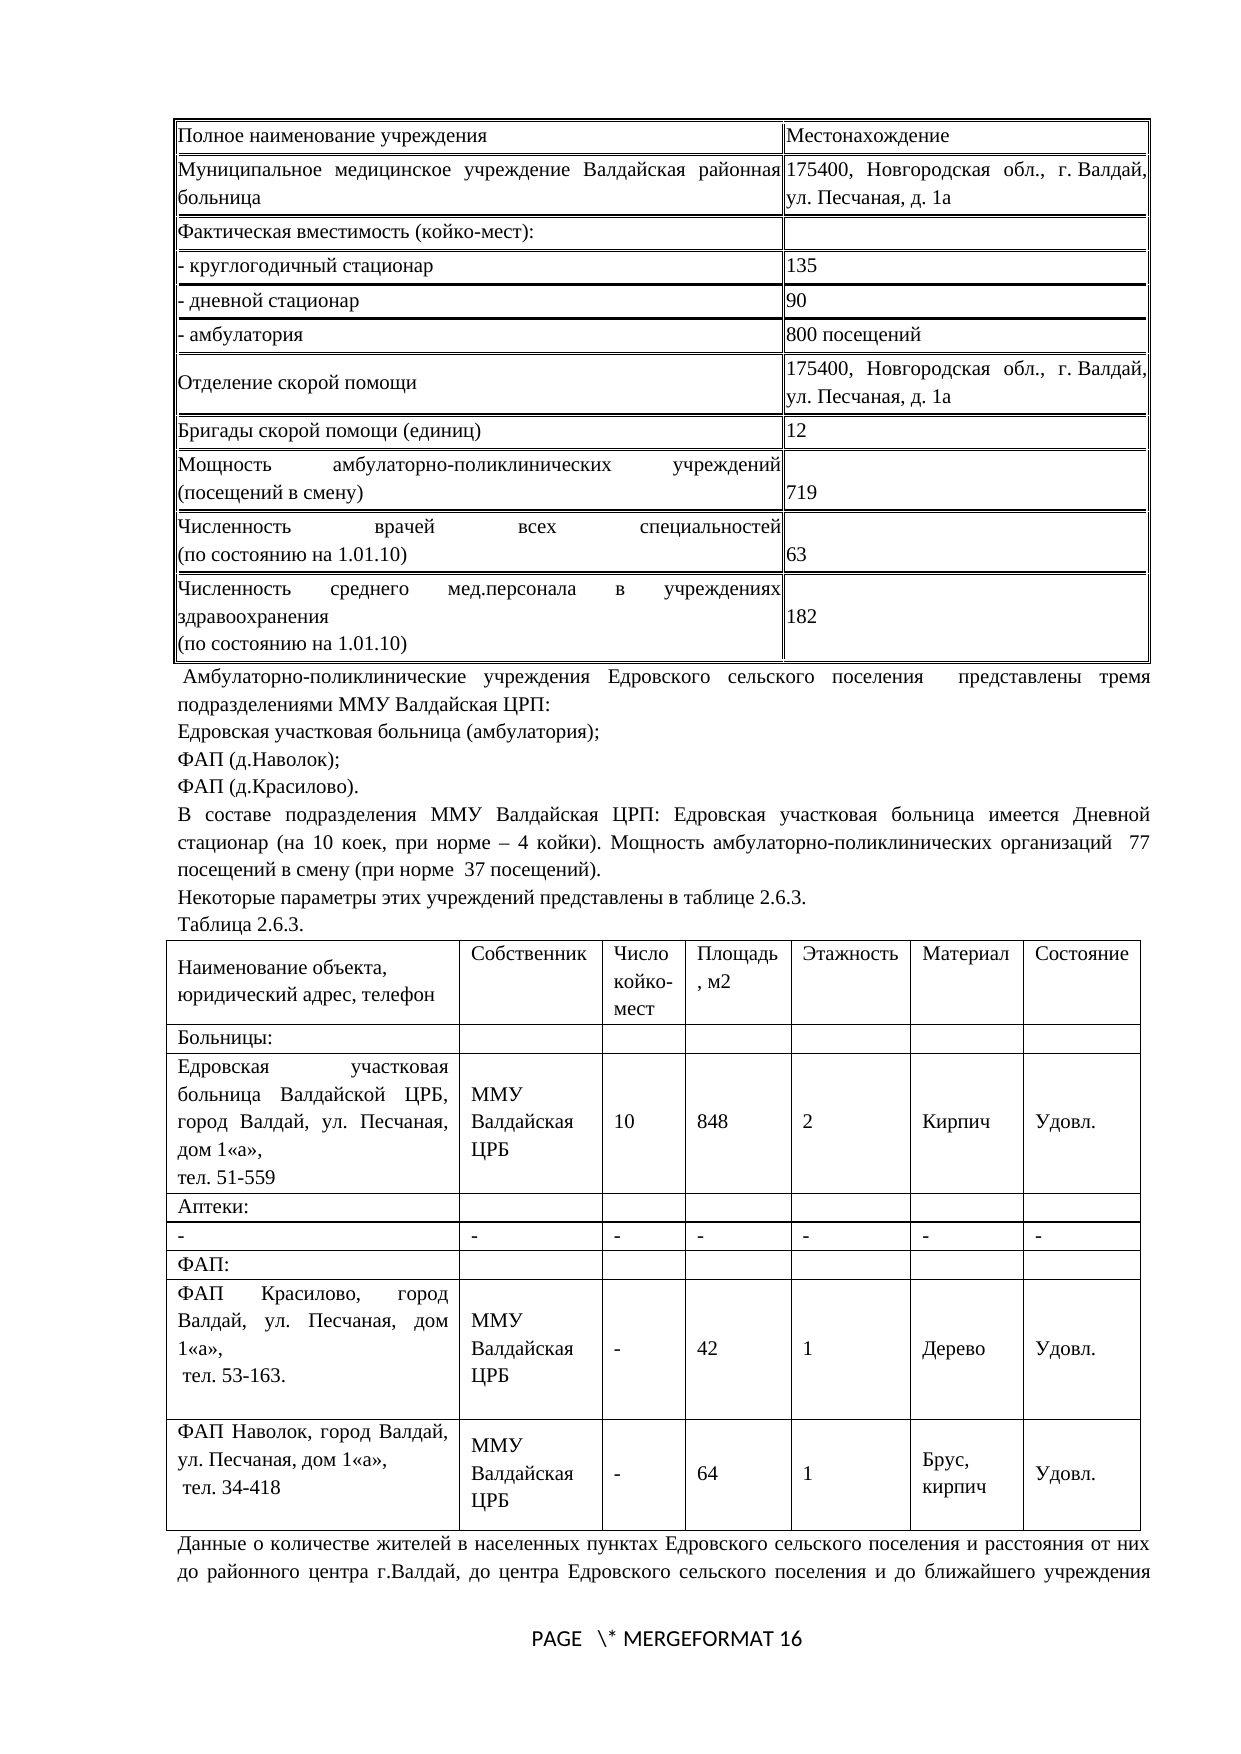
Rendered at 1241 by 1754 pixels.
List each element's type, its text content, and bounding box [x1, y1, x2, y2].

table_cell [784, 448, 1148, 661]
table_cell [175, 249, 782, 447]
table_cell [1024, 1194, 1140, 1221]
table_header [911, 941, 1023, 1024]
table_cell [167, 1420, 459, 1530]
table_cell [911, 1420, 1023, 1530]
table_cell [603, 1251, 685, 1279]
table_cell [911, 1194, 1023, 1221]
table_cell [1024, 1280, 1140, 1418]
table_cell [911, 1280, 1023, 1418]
text ФАП (д.Наволок); [177, 747, 1152, 771]
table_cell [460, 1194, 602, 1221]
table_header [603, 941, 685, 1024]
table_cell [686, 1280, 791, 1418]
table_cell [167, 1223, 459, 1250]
text В составе подразделения ММУ Валдайская ЦРП: Едровская участковая больница имеется Дневной стационар (на 10 коек, при норме – 4 койки). Мощность амбулаторно-поликлинических организаций 77 посещений в смену (при норме 37 посещений). [177, 802, 1152, 881]
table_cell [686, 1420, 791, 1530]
text Таблица 2.6.3. [177, 912, 1152, 936]
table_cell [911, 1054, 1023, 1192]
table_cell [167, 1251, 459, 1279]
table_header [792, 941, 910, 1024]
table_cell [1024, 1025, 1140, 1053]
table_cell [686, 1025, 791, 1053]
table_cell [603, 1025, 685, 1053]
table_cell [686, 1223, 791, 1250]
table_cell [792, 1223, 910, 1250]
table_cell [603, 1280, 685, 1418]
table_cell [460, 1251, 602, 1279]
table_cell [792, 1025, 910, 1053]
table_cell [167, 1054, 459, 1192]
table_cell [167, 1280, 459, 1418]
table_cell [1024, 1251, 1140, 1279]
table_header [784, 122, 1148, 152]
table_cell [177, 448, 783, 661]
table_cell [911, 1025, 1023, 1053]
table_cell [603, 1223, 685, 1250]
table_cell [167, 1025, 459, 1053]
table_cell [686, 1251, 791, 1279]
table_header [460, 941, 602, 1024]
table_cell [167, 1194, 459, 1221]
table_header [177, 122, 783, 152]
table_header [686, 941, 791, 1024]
text Едровская участковая больница (амбулатория); [177, 719, 1152, 743]
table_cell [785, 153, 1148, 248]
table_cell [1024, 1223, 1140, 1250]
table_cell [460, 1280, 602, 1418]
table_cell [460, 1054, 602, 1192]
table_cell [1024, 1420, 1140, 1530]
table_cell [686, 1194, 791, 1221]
text Амбулаторно-поликлинические учреждения Едровского сельского поселения представлены тремя подразделениями ММУ Валдайская ЦРП: [177, 664, 1152, 716]
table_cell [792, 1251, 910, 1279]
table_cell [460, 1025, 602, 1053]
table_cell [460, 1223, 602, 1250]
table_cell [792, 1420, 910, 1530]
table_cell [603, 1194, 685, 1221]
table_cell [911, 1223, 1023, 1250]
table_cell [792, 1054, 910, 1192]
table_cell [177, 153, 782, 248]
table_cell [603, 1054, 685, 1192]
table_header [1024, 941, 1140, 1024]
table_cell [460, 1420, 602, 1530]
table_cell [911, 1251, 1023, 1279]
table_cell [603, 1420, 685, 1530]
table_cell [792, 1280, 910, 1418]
text Некоторые параметры этих учреждений представлены в таблице 2.6.3. [177, 885, 1152, 909]
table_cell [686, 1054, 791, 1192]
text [177, 1531, 1152, 1583]
text ФАП (д.Красилово). [177, 774, 1152, 798]
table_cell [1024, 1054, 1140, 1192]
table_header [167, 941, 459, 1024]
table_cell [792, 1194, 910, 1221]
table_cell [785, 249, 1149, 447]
